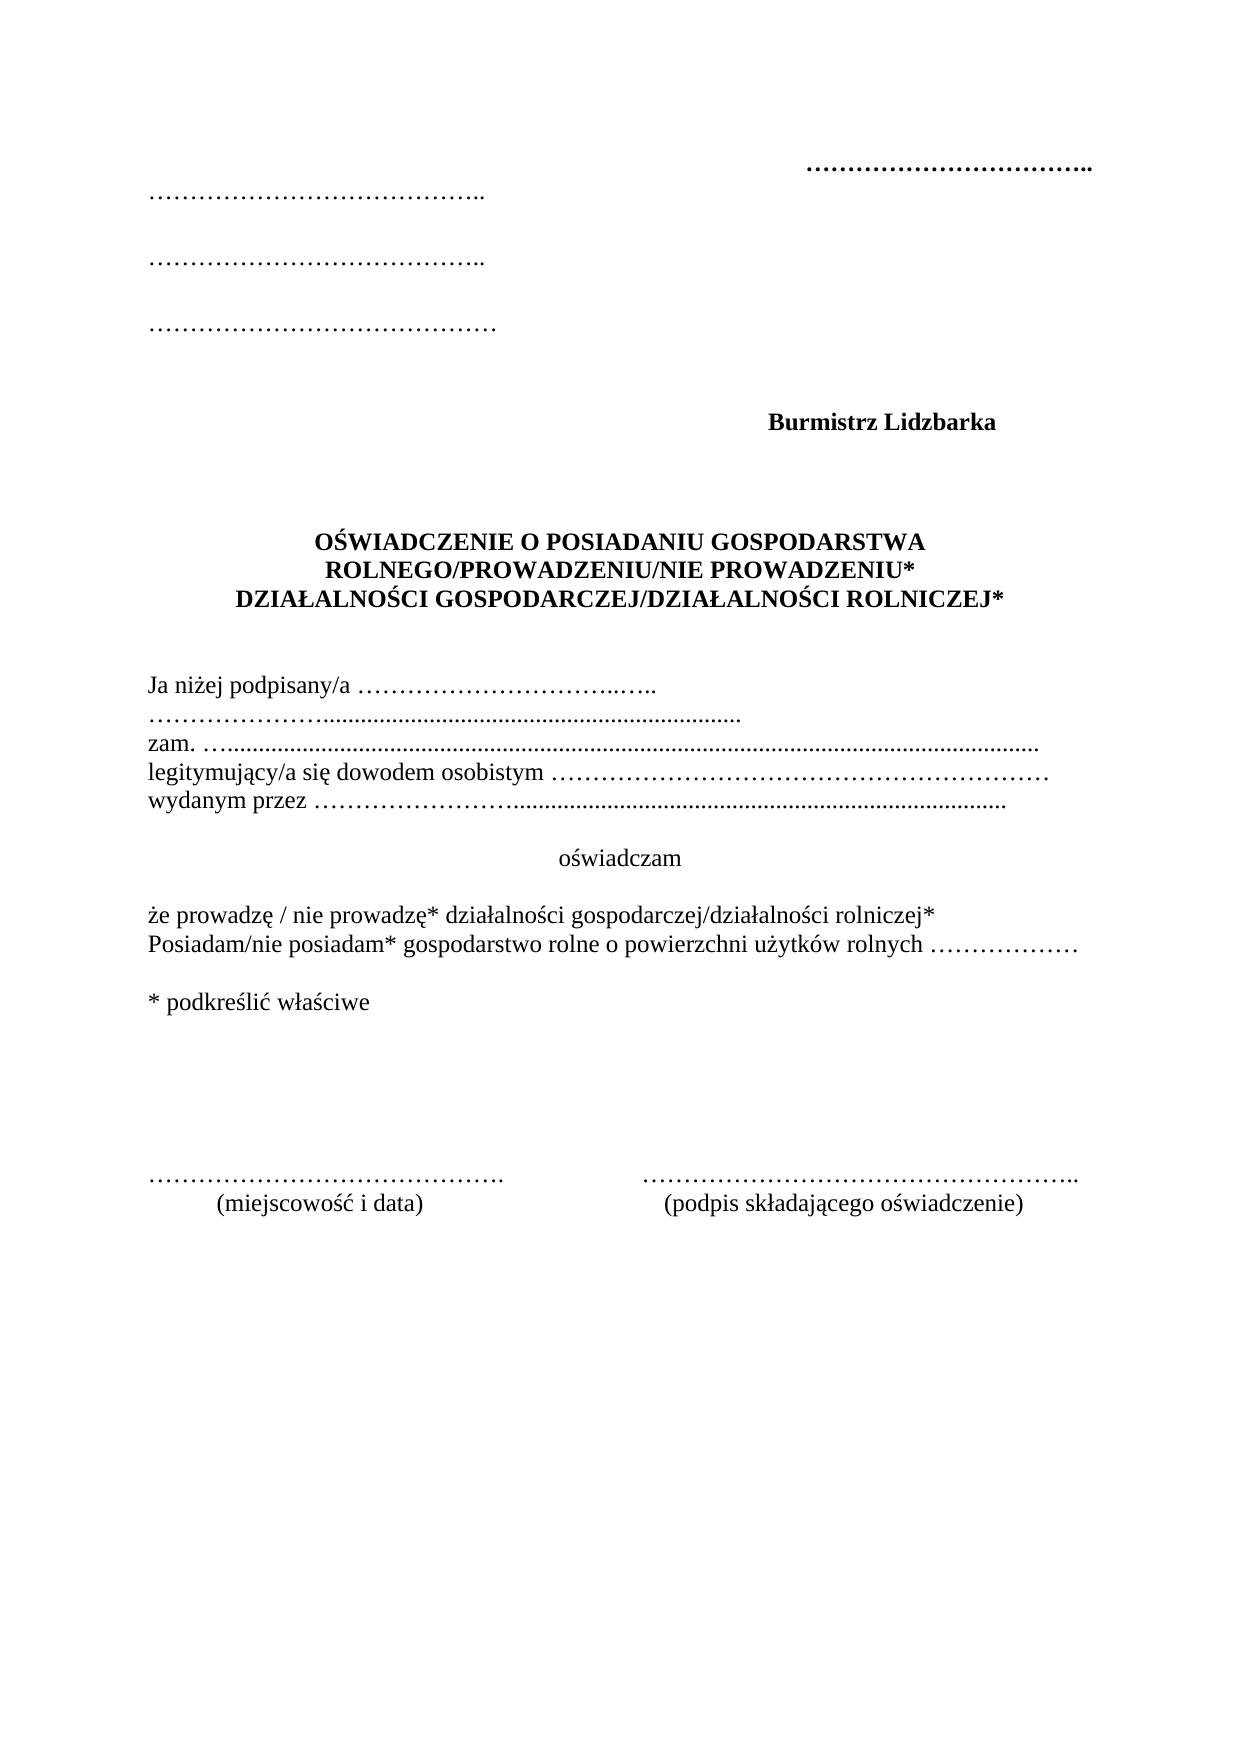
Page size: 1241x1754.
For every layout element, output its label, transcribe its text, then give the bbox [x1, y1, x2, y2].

text …………………………………… [148, 308, 1093, 337]
text ………………………………….. [148, 242, 1093, 271]
text wydanym przez ……………………............................................................................... [148, 786, 1093, 814]
text ………………………………….. [148, 176, 1093, 205]
text zam. ….................................................................................................................................. [148, 728, 1093, 757]
text DZIAŁALNOŚCI GOSPODARCZEJ/DZIAŁALNOŚCI ROLNICZEJ* [148, 584, 1093, 613]
text Posiadam/nie posiadam* gospodarstwo rolne o powierzchni użytków rolnych ……………… [148, 929, 1093, 958]
text oświadczam [148, 843, 1093, 872]
text legitymujący/a się dowodem osobistym …………………………………………………… [148, 757, 1093, 786]
text OŚWIADCZENIE O POSIADANIU GOSPODARSTWA ROLNEGO/PROWADZENIU/NIE PROWADZENIU* [148, 527, 1093, 584]
text …………………………….. [148, 148, 1093, 176]
text ……………………………………. …………………………………………….. [148, 1159, 1093, 1188]
text że prowadzę / nie prowadzę* działalności gospodarczej/działalności rolniczej* [148, 901, 1093, 929]
text (miejscowość i data) (podpis składającego oświadczenie) [148, 1188, 1093, 1217]
text Ja niżej podpisany/a …………………………..…..…………………................................................................... [148, 671, 1093, 728]
text Burmistrz Lidzbarka [768, 407, 1093, 436]
text * podkreślić właściwe [148, 987, 1093, 1016]
